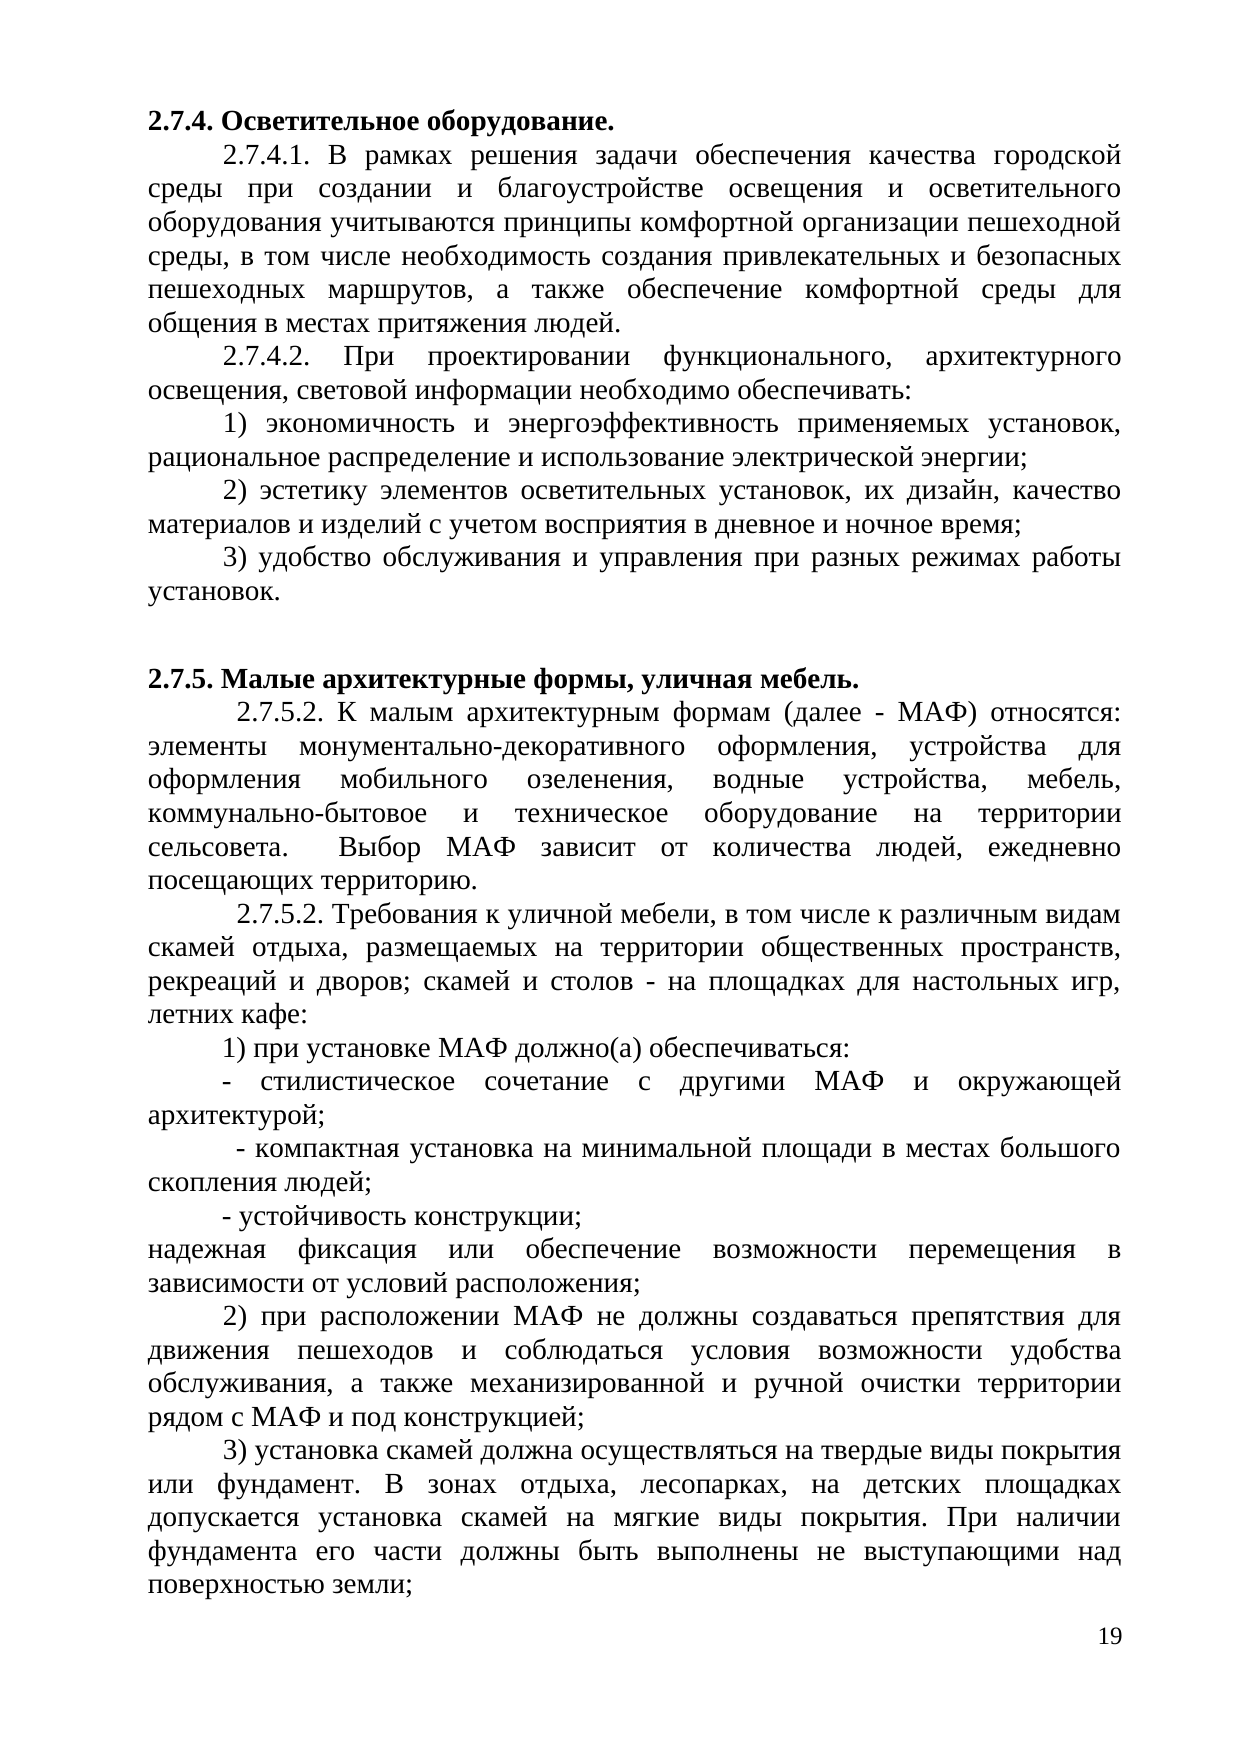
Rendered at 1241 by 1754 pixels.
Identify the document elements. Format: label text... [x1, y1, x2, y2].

text 1) при установке МАФ должно(а) обеспечиваться: [148, 1030, 1122, 1063]
text 2.7.5.2. К малым архитектурным формам (далее - МАФ) относятся: элементы монументально-декоративного оформления, устройства для оформления мобильного озеленения, водные устройства, мебель, коммунально-бытовое и техническое оборудование на территории сельсовета. Выбор МАФ зависит от количества людей, ежедневно посещающих территорию. [148, 694, 1122, 896]
subtitle 2.7.4. Осветительное оборудование. [148, 103, 1122, 137]
text 2) эстетику элементов осветительных установок, их дизайн, качество материалов и изделий с учетом восприятия в дневное и ночное время; [148, 472, 1122, 539]
text 3) установка скамей должна осуществляться на твердые виды покрытия или фундамент. В зонах отдыха, лесопарках, на детских площадках допускается установка скамей на мягкие виды покрытия. При наличии фундамента его части должны быть выполнены не выступающими над поверхностью земли; [148, 1432, 1122, 1600]
text 2.7.4.2. При проектировании функционального, архитектурного освещения, световой информации необходимо обеспечивать: [148, 338, 1122, 405]
text 2.7.5.2. Требования к уличной мебели, в том числе к различным видам скамей отдыха, размещаемых на территории общественных пространств, рекреаций и дворов; скамей и столов - на площадках для настольных игр, летних кафе: [148, 896, 1122, 1030]
text 3) удобство обслуживания и управления при разных режимах работы установок. [148, 539, 1122, 607]
text 2) при расположении МАФ не должны создаваться препятствия для движения пешеходов и соблюдаться условия возможности удобства обслуживания, а также механизированной и ручной очистки территории рядом с МАФ и под конструкцией; [148, 1298, 1122, 1432]
text 2.7.4.1. В рамках решения задачи обеспечения качества городской среды при создании и благоустройстве освещения и осветительного оборудования учитываются принципы комфортной организации пешеходной среды, в том числе необходимость создания привлекательных и безопасных пешеходных маршрутов, а также обеспечение комфортной среды для общения в местах притяжения людей. [148, 137, 1122, 338]
text - устойчивость конструкции; [148, 1198, 1122, 1231]
text 1) экономичность и энергоэффективность применяемых установок, рациональное распределение и использование электрической энергии; [148, 405, 1122, 472]
text - стилистическое сочетание с другими МАФ и окружающей архитектурой; [148, 1063, 1122, 1131]
text надежная фиксация или обеспечение возможности перемещения в зависимости от условий расположения; [148, 1231, 1122, 1298]
text - компактная установка на минимальной площади в местах большого скопления людей; [148, 1131, 1122, 1198]
subtitle 2.7.5. Малые архитектурные формы, уличная мебель. [148, 661, 1122, 694]
